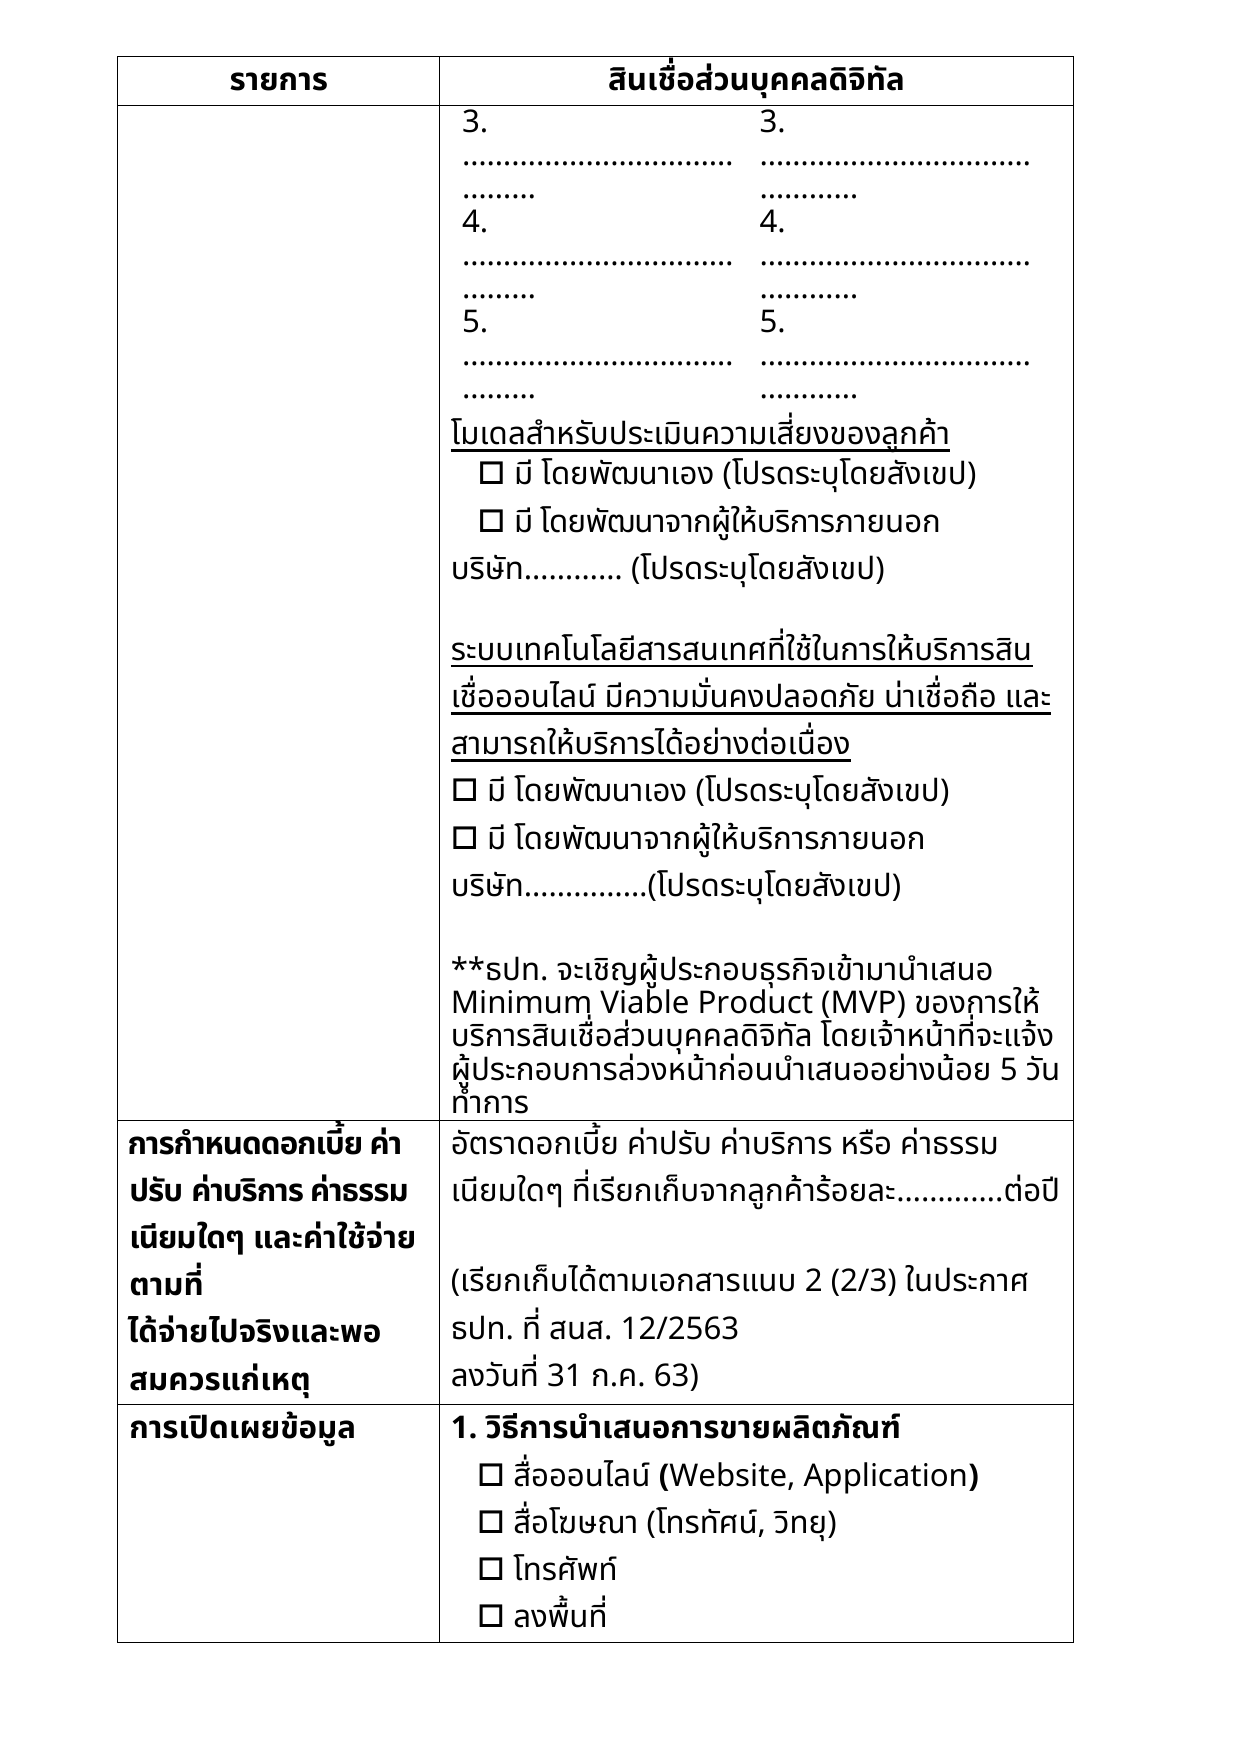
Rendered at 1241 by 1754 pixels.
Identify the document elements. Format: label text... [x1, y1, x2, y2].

table_header สินเชื่อส่วนบุคคลดิจิทัล [440, 57, 1073, 104]
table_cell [440, 106, 1073, 1120]
table_cell การกำหนดดอกเบี้ย ค่าปรับ ค่าบริการ ค่าธรรมเนียมใดๆ และค่าใช้จ่ายตามที่ ได้จ่ายไปจริงและพอสมควรแก่เหตุ [118, 1121, 439, 1404]
table_cell การเปิดเผยข้อมูล [118, 1405, 439, 1642]
table_cell อัตราดอกเบี้ย ค่าปรับ ค่าบริการ หรือ ค่าธรรมเนียมใดๆ ที่เรียกเก็บจากลูกค้าร้อยละ………….ต่อปี (เรียกเก็บได้ตามเอกสารแนบ 2 (2/3) ในประกาศ ธปท. ที่ สนส. 12/2563 ลงวันที่ 31 ก.ค. 63) [440, 1121, 1073, 1404]
table_header รายการ [118, 57, 439, 104]
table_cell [440, 1405, 1073, 1642]
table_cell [118, 106, 439, 1120]
